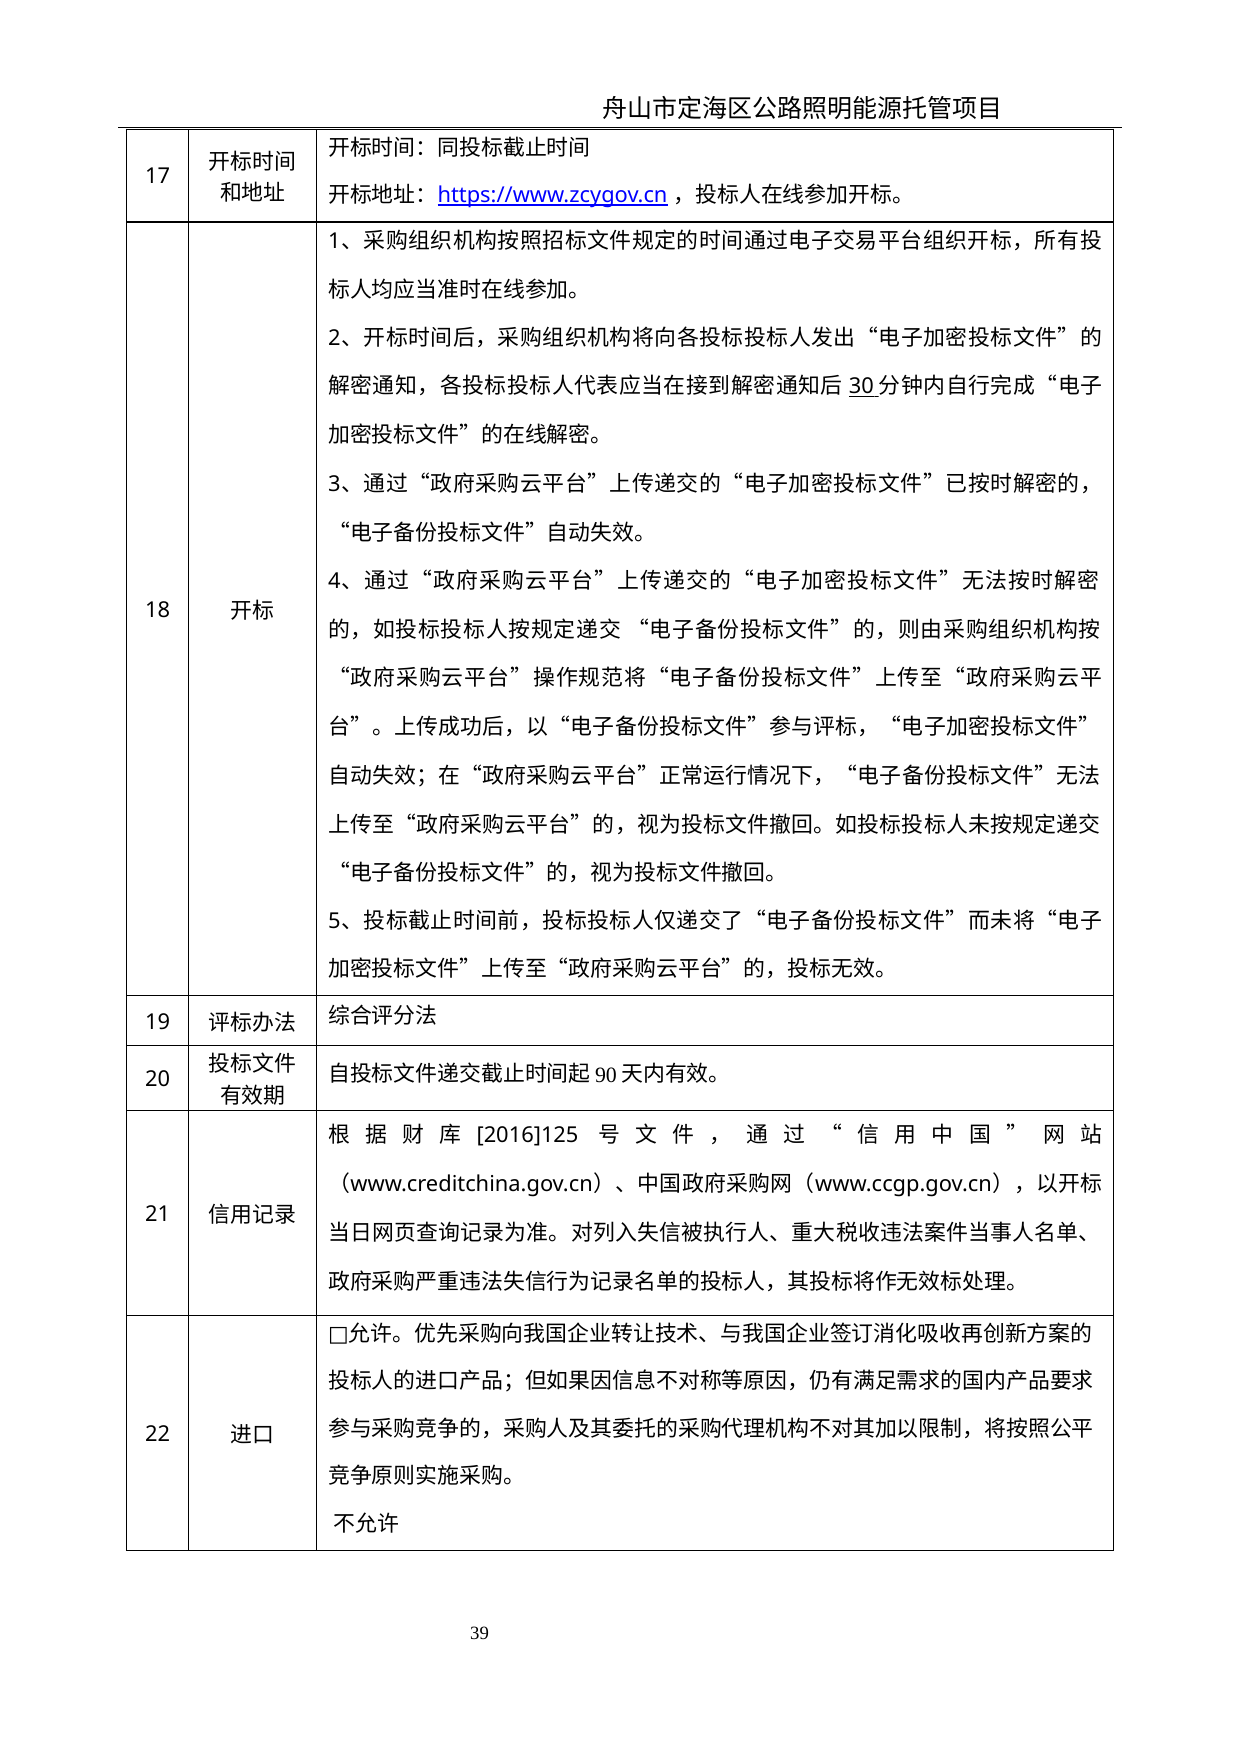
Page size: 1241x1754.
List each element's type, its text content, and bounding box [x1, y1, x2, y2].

table_cell 1、采购组织机构按照招标文件规定的时间通过电子交易平台组织开标，所有投标人均应当准时在线参加。 2、开标时间后，采购组织机构将向各投标投标人发出“电子加密投标文件”的解密通知，各投标投标人代表应当在接到解密通知后30分钟内自行完成“电子加密投标文件”的在线解密。 3、通过“政府采购云平台”上传递交的“电子加密投标文件”已按时解密的，“电子备份投标文件”自动失效。 4、通过“政府采购云平台”上传递交的“电子加密投标文件”无法按时解密的，如投标投标人按规定递交 “电子备份投标文件”的，则由采购组织机构按“政府采购云平台”操作规范将“电子备份投标文件”上传至“政府采购云平台”。上传成功后，以“电子备份投标文件”参与评标，“电子加密投标文件”自动失效；在“政府采购云平台”正常运行情况下，“电子备份投标文件”无法上传至“政府采购云平台”的，视为投标文件撤回。如投标投标人未按规定递交“电子备份投标文件”的，视为投标文件撤回。 5、投标截止时间前，投标投标人仅递交了“电子备份投标文件”而未将“电子加密投标文件”上传至“政府采购云平台”的，投标无效。 [317, 223, 1113, 995]
table_cell 综合评分法 [317, 996, 1113, 1045]
table_cell 信用记录 [189, 1111, 316, 1315]
table_cell 22 [127, 1316, 188, 1550]
table_cell 投标文件 有效期 [189, 1046, 316, 1109]
table_cell 17 [127, 130, 188, 221]
table_cell □允许。优先采购向我国企业转让技术、与我国企业签订消化吸收再创新方案的投标人的进口产品；但如果因信息不对称等原因，仍有满足需求的国内产品要求参与采购竞争的，采购人及其委托的采购代理机构不对其加以限制，将按照公平竞争原则实施采购。 不允许 [317, 1316, 1113, 1550]
table_cell 开标时间：同投标截止时间 开标地址：https://www.zcygov.cn ，投标人在线参加开标。 [317, 130, 1113, 221]
table_cell 进口 [189, 1316, 316, 1550]
table_cell 根据财库[2016]125号文件，通过“信用中国”网站（www.creditchina.gov.cn）、中国政府采购网（www.ccgp.gov.cn），以开标当日网页查询记录为准。对列入失信被执行人、重大税收违法案件当事人名单、政府采购严重违法失信行为记录名单的投标人，其投标将作无效标处理。 [317, 1111, 1113, 1315]
table_cell 开标时间 和地址 [189, 130, 316, 221]
table_cell 20 [127, 1046, 188, 1109]
table_cell 自投标文件递交截止时间起90天内有效。 [317, 1046, 1113, 1109]
table_cell 开标 [189, 223, 316, 995]
table_cell 19 [127, 996, 188, 1045]
table_cell 18 [127, 223, 188, 995]
table_cell 评标办法 [189, 996, 316, 1045]
table_cell 21 [127, 1111, 188, 1315]
